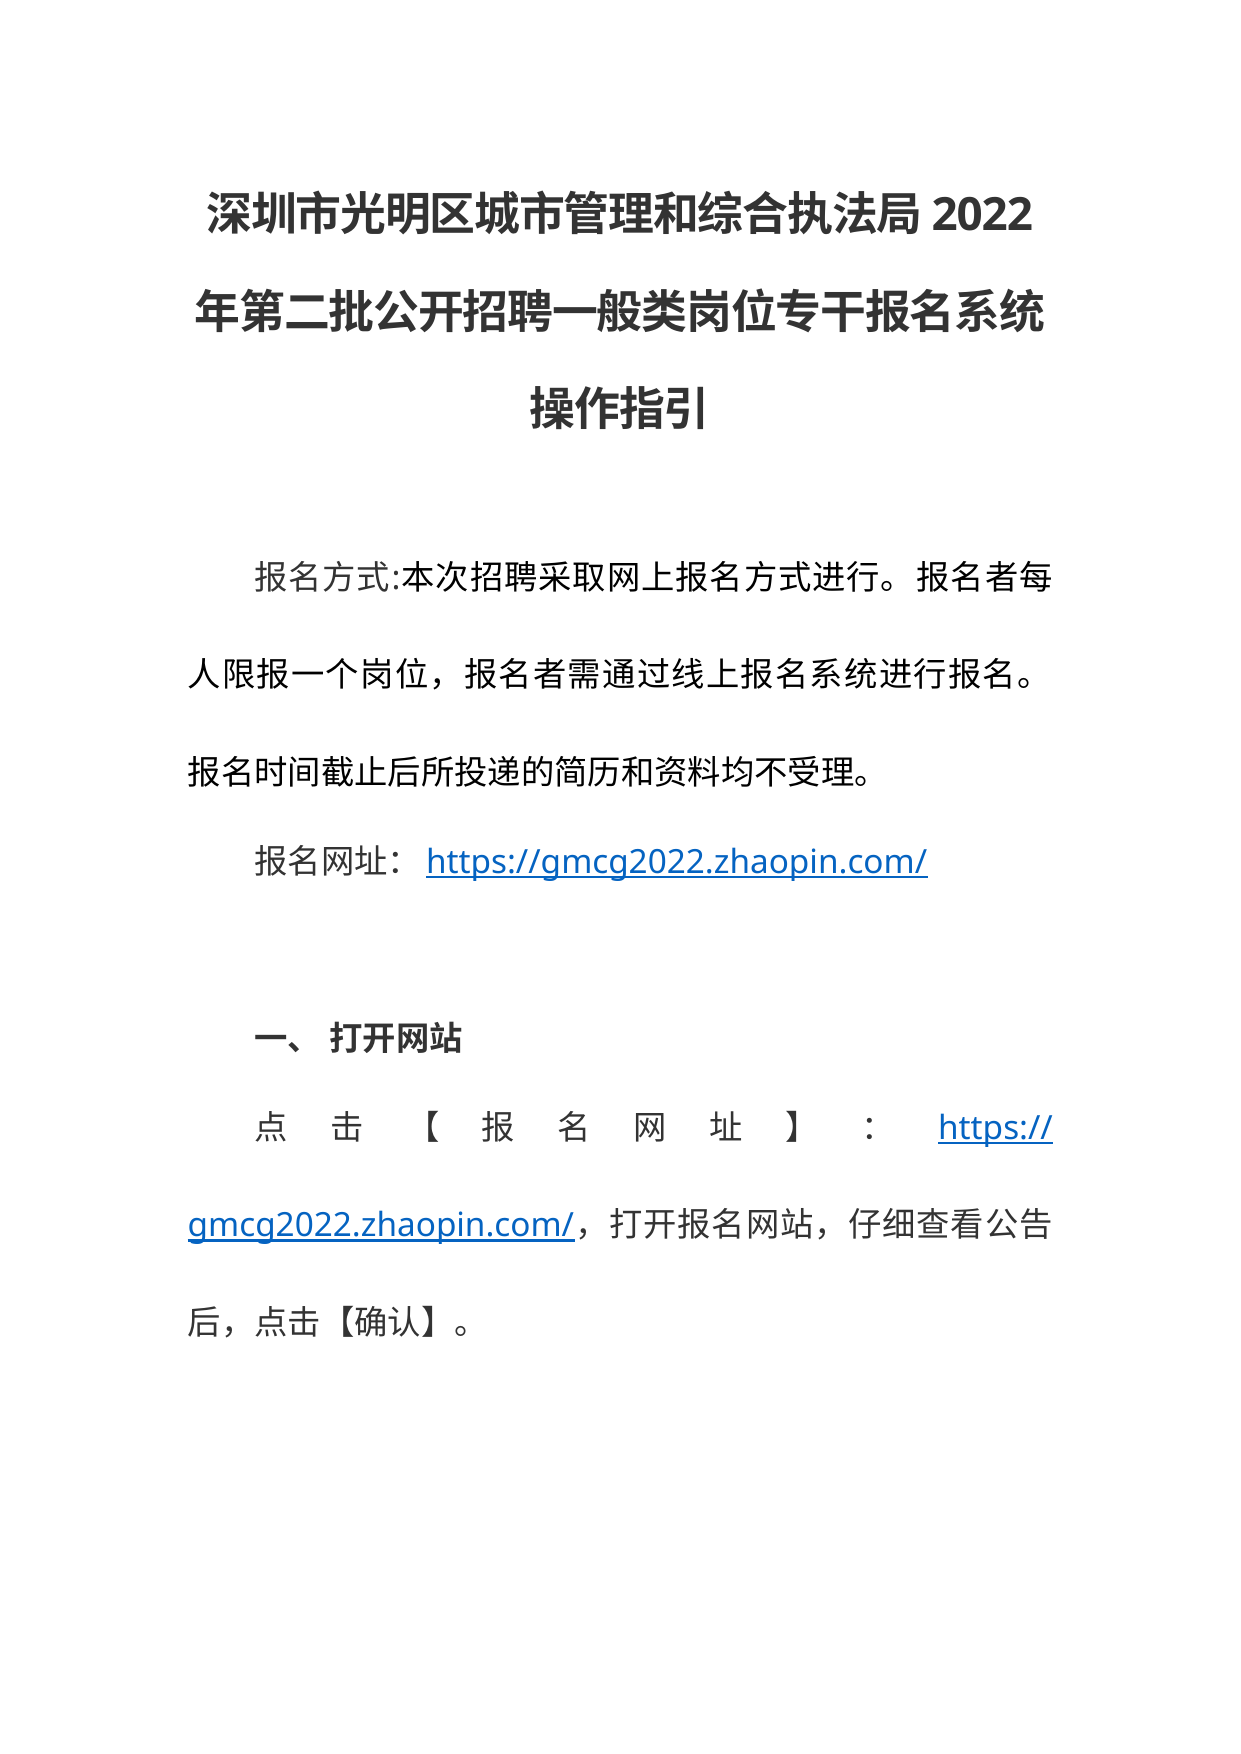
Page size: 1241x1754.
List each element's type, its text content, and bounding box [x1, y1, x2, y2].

list 打开网站 [254, 1003, 1053, 1068]
text 报名方式:本次招聘采取网上报名方式进行。报名者每人限报一个岗位，报名者需通过线上报名系统进行报名。报名时间截止后所投递的简历和资料均不受理。 [187, 542, 1053, 802]
text 点击【报名网址】：https://gmcg2022.zhaopin.com/，打开报名网站，仔细查看公告后，点击【确认】。 [187, 1092, 1053, 1352]
text 操作指引 [187, 357, 1053, 454]
text 报名网址： https://gmcg2022.zhaopin.com/ [187, 826, 1053, 891]
text 深圳市光明区城市管理和综合执法局2022年第二批公开招聘一般类岗位专干报名系统 [187, 162, 1053, 357]
